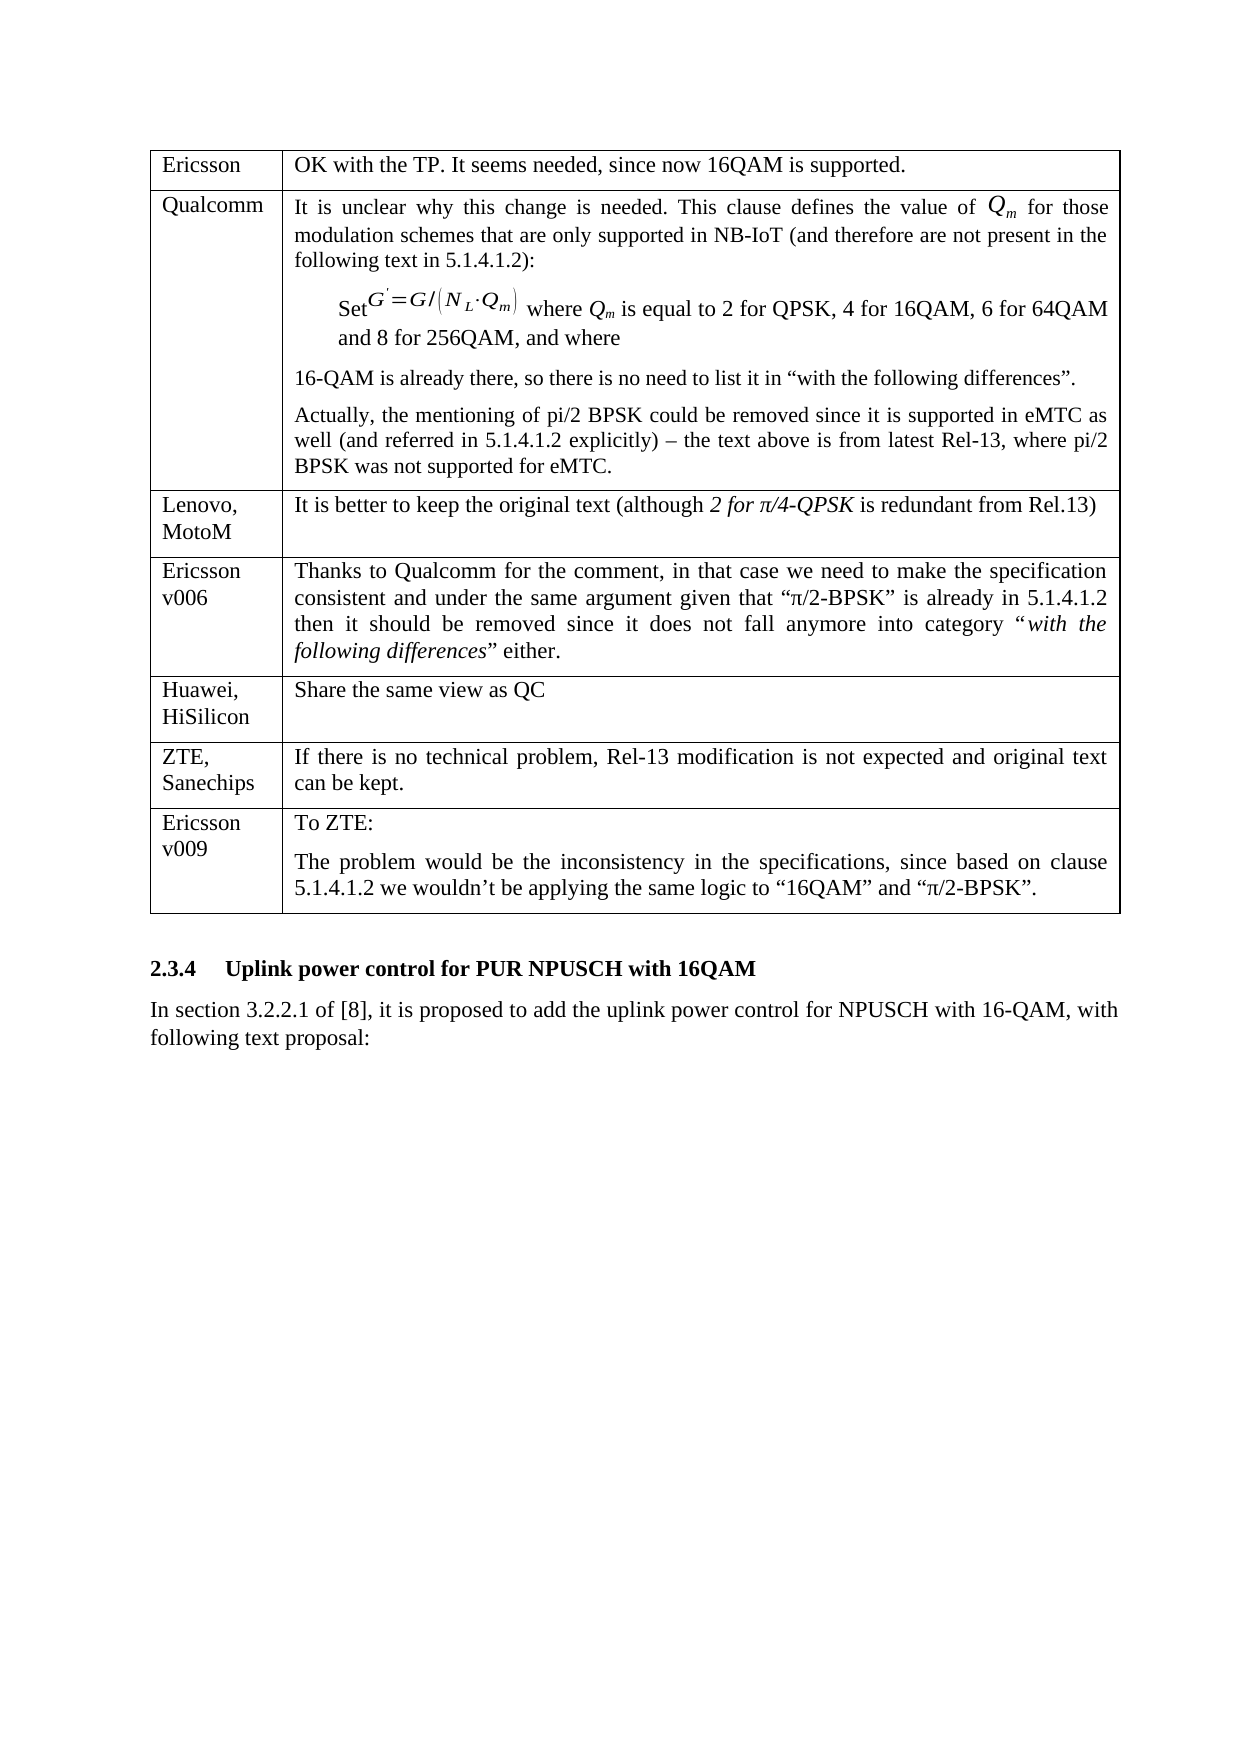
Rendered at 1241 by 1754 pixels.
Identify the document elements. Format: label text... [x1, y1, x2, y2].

table_cell OK with the TP. It seems needed, since now 16QAM is supported. [283, 151, 1119, 190]
table_cell It is better to keep the original text (although 2 for π/4-QPSK is redundant from Rel.13) [283, 491, 1119, 557]
table_cell Thanks to Qualcomm for the comment, in that case we need to make the specification consistent and under the same argument given that “π/2-BPSK” is already in 5.1.4.1.2 then it should be removed since it does not fall anymore into category “with the following differences” either. [283, 558, 1119, 676]
table_cell Qualcomm [151, 191, 282, 490]
table_cell To ZTE: The problem would be the inconsistency in the specifications, since based on clause 5.1.4.1.2 we wouldn’t be applying the same logic to “16QAM” and “π/2-BPSK”. [283, 809, 1119, 913]
table_cell Huawei, HiSilicon [151, 677, 282, 742]
table_cell Lenovo, MotoM [151, 491, 282, 557]
table_cell ZTE, Sanechips [151, 743, 282, 808]
table_cell It is unclear why this change is needed. This clause defines the value of for those modulation schemes that are only supported in NB-IoT (and therefore are not present in the following text in 5.1.4.1.2): Set where Qm is equal to 2 for QPSK, 4 for 16QAM, 6 for 64QAM and 8 for 256QAM, and where 16-QAM is already there, so there is no need to list it in “with the following differences”. Actually, the mentioning of pi/2 BPSK could be removed since it is supported in eMTC as well (and referred in 5.1.4.1.2 explicitly) – the text above is from latest Rel-13, where pi/2 BPSK was not supported for eMTC. [283, 191, 1119, 490]
table_cell Ericsson [151, 151, 282, 190]
table_cell Ericsson v006 [151, 558, 282, 676]
text In section 3.2.2.1 of [8], it is proposed to add the uplink power control for NPUSCH with 16-QAM, with following text proposal: [150, 996, 1120, 1051]
table_cell Ericsson v009 [151, 809, 282, 913]
table_cell If there is no technical problem, Rel-13 modification is not expected and original text can be kept. [283, 743, 1119, 808]
table_cell Share the same view as QC [283, 677, 1119, 742]
subtitle Uplink power control for PUR NPUSCH with 16QAM [150, 955, 1120, 981]
